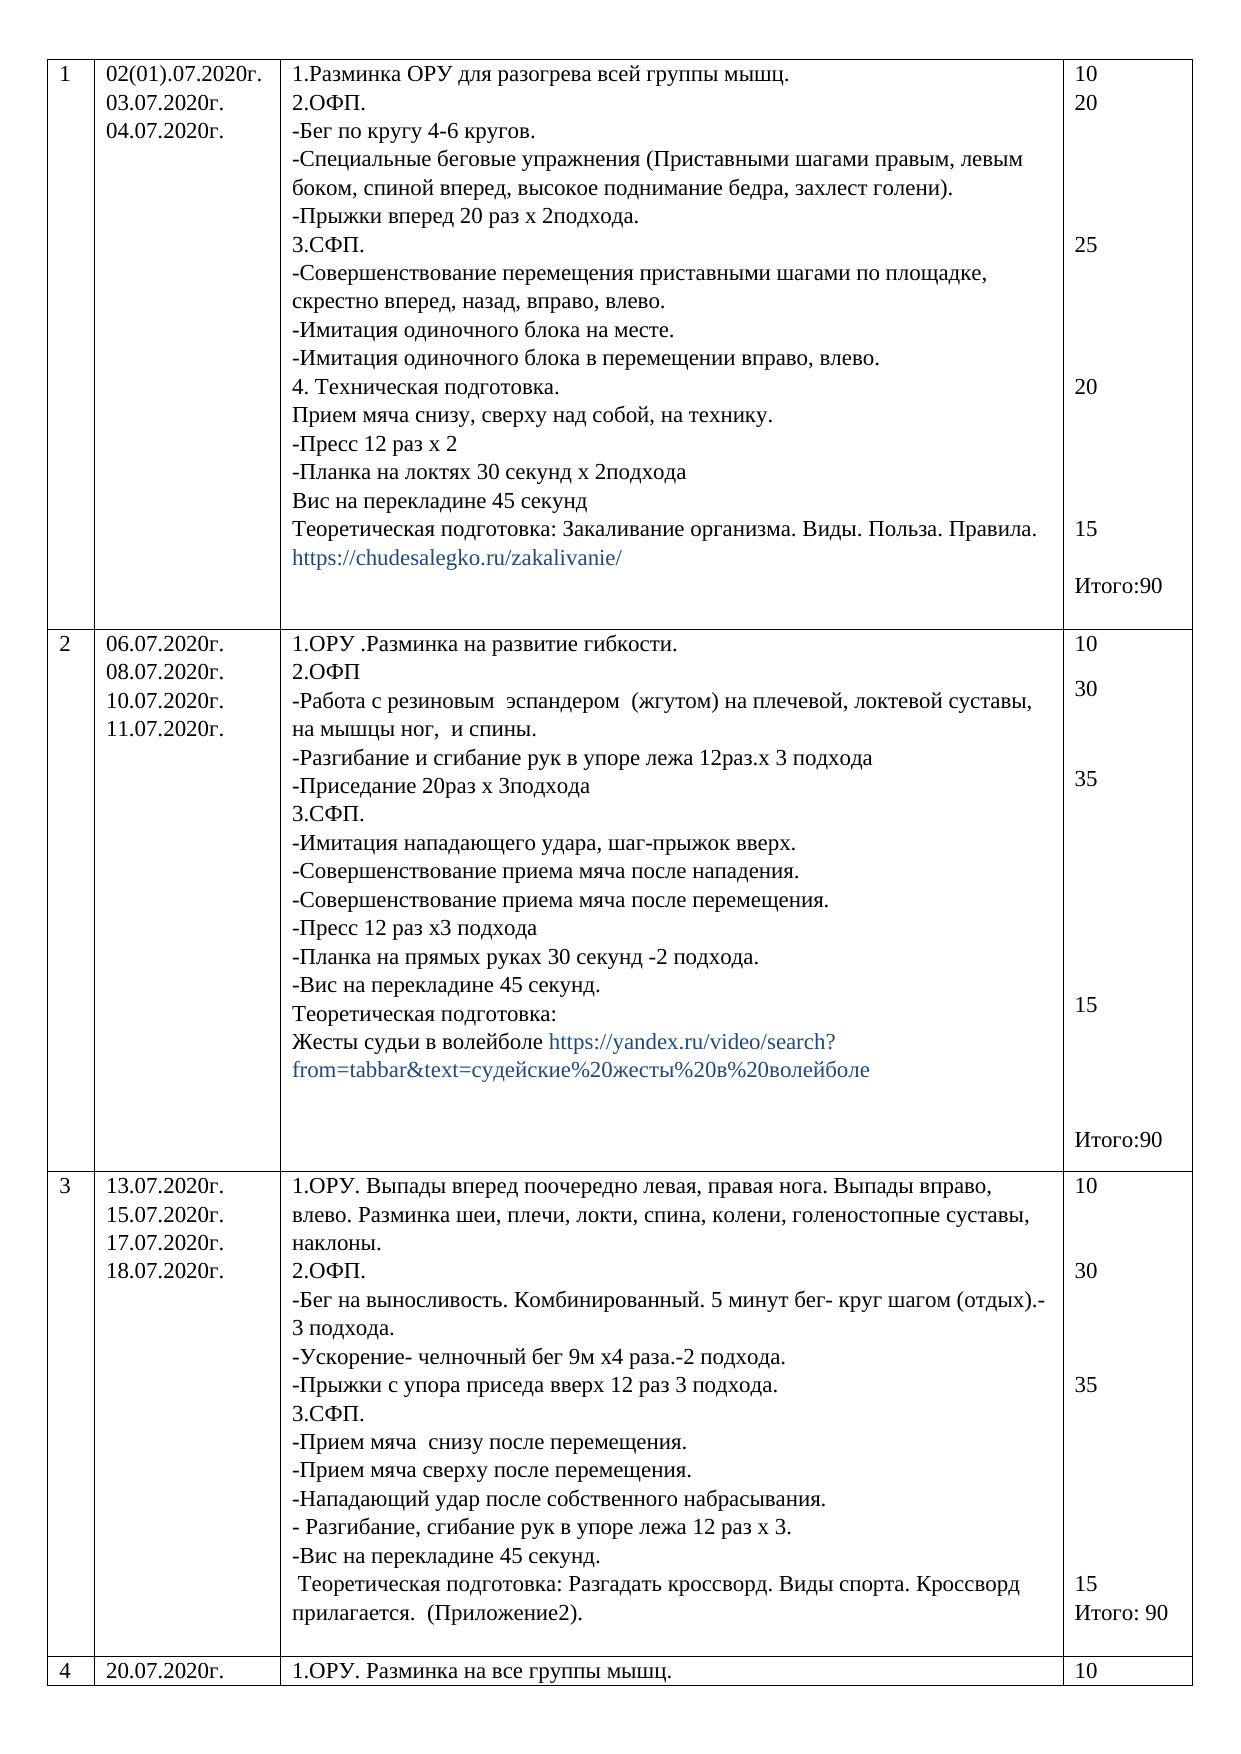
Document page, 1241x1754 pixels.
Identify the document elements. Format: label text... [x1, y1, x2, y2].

table_cell 2 [48, 630, 94, 1171]
table_cell 13.07.2020г. 15.07.2020г. 17.07.2020г. 18.07.2020г. [95, 1172, 280, 1656]
table_cell 10 20 25 20 15 Итого:90 [1064, 60, 1192, 629]
table_cell 1.Разминка ОРУ для разогрева всей группы мышц. 2.ОФП. -Бег по кругу 4-6 кругов. -Специальные беговые упражнения (Приставными шагами правым, левым боком, спиной вперед, высокое поднимание бедра, захлест голени). -Прыжки вперед 20 раз х 2подхода. 3.СФП. -Совершенствование перемещения приставными шагами по площадке, скрестно вперед, назад, вправо, влево. -Имитация одиночного блока на месте. -Имитация одиночного блока в перемещении вправо, влево. 4. Техническая подготовка. Прием мяча снизу, сверху над собой, на технику. -Пресс 12 раз х 2 -Планка на локтях 30 секунд х 2подхода Вис на перекладине 45 секунд Теоретическая подготовка: Закаливание организма. Виды. Польза. Правила. https://chudesalegko.ru/zakalivanie/ [281, 60, 1063, 629]
table_cell 1.ОРУ. Выпады вперед поочередно левая, правая нога. Выпады вправо, влево. Разминка шеи, плечи, локти, спина, колени, голеностопные суставы, наклоны. 2.ОФП. -Бег на выносливость. Комбинированный. 5 минут бег- круг шагом (отдых).-3 подхода. -Ускорение- челночный бег 9м х4 раза.-2 подхода. -Прыжки с упора приседа вверх 12 раз 3 подхода. 3.СФП. -Прием мяча снизу после перемещения. -Прием мяча сверху после перемещения. -Нападающий удар после собственного набрасывания. - Разгибание, сгибание рук в упоре лежа 12 раз х 3. -Вис на перекладине 45 секунд. Теоретическая подготовка: Разгадать кроссворд. Виды спорта. Кроссворд прилагается. (Приложение2). [281, 1172, 1063, 1656]
table_cell 1.ОРУ .Разминка на развитие гибкости. 2.ОФП -Работа с резиновым эспандером (жгутом) на плечевой, локтевой суставы, на мышцы ног, и спины. -Разгибание и сгибание рук в упоре лежа 12раз.х 3 подхода -Приседание 20раз х 3подхода 3.СФП. -Имитация нападающего удара, шаг-прыжок вверх. -Совершенствование приема мяча после нападения. -Совершенствование приема мяча после перемещения. -Пресс 12 раз х3 подхода -Планка на прямых руках 30 секунд -2 подхода. -Вис на перекладине 45 секунд. Теоретическая подготовка: Жесты судьи в волейболе https://yandex.ru/video/search?from=tabbar&text=судейские%20жесты%20в%20волейболе [281, 630, 1063, 1171]
table_cell 3 [48, 1172, 94, 1656]
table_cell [281, 1657, 1063, 1685]
table_cell 10 30 35 15 Итого: 90 [1064, 1172, 1192, 1656]
table_cell 1 [48, 60, 94, 629]
table_cell 02(01).07.2020г. 03.07.2020г. 04.07.2020г. [95, 60, 280, 629]
table_cell 10 30 35 15 Итого:90 [1064, 630, 1192, 1171]
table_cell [95, 1657, 280, 1685]
table_cell 4 [48, 1657, 94, 1685]
table_cell 06.07.2020г. 08.07.2020г. 10.07.2020г. 11.07.2020г. [95, 630, 280, 1171]
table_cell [1064, 1657, 1192, 1685]
